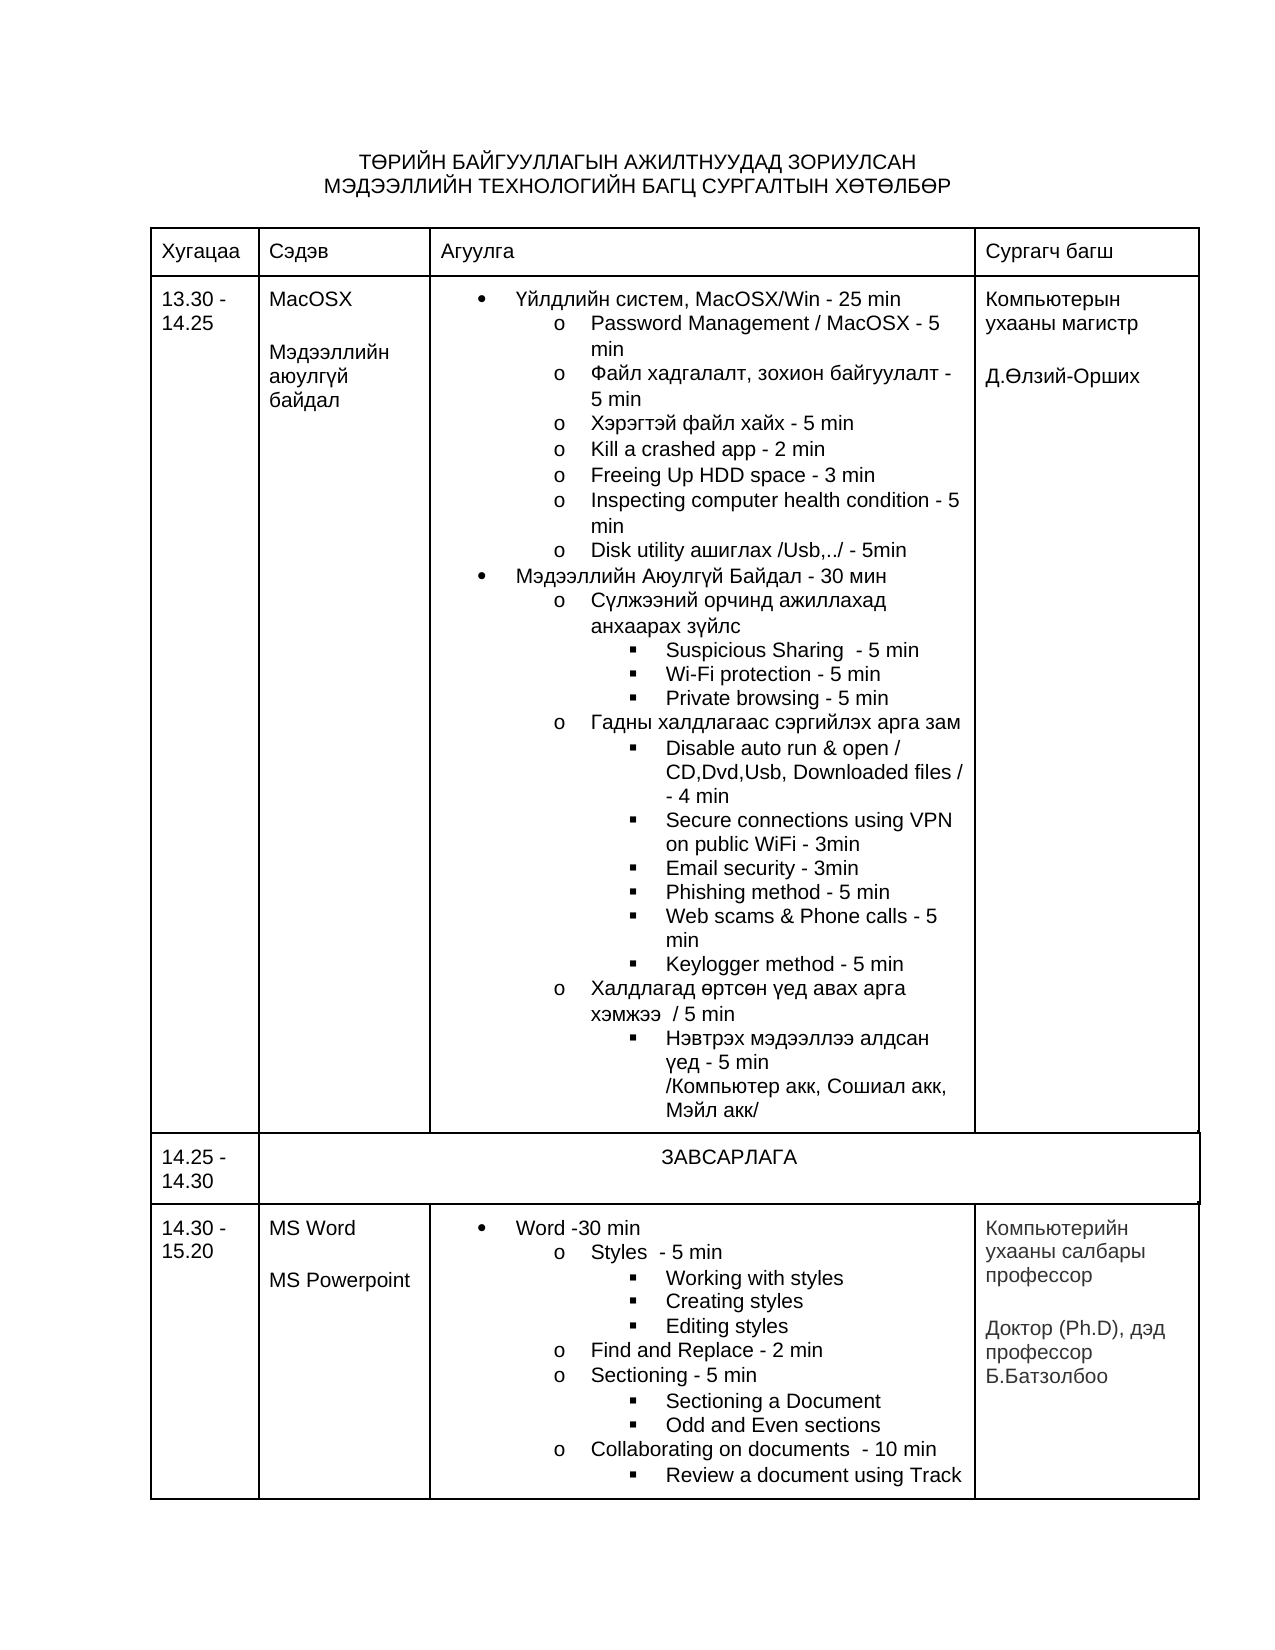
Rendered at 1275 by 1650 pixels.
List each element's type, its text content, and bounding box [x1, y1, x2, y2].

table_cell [431, 1205, 974, 1498]
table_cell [260, 1205, 429, 1498]
table_cell MacOSX Мэдээллийн аюулгүй байдал [260, 277, 429, 1132]
table_header Хугацаа [152, 229, 258, 274]
table_cell Компьютерын ухааны магистр Д.Өлзий-Орших [976, 277, 1198, 1132]
text МЭДЭЭЛЛИЙН ТЕХНОЛОГИЙН БАГЦ СУРГАЛТЫН ХӨТӨЛБӨР [150, 174, 1125, 198]
table_header Сэдэв [260, 229, 429, 274]
table_cell Үйлдлийн систем, MacOSX/Win - 25 min Password Management / MacOSX - 5 min Файл хадгалалт, зохион байгуулалт - 5 min Хэрэгтэй файл хайх - 5 min Kill a crashed app - 2 min Freeing Up HDD space - 3 min Inspecting computer health condition - 5 min Disk utility ашиглах /Usb,../ - 5min Мэдээллийн Аюулгүй Байдал - 30 мин Сүлжээний орчинд ажиллахад анхаарах зүйлс Suspicious Sharing - 5 min Wi-Fi protection - 5 min Private browsing - 5 min Гадны халдлагаас сэргийлэх арга зам Disable auto run & open / CD,Dvd,Usb, Downloaded files / - 4 min Secure connections using VPN on public WiFi - 3min Email security - 3min Phishing method - 5 min Web scams & Phone calls - 5 min Keylogger method - 5 min Халдлагад өртсөн үед авах арга хэмжээ / 5 min Нэвтрэх мэдээллээ алдсан үед - 5 min /Компьютер акк, Сошиал акк, Мэйл акк/ [431, 277, 974, 1132]
table_header Сургагч багш [976, 229, 1198, 274]
table_cell 13.30 - 14.25 [152, 277, 258, 1132]
table_cell ЗАВСАРЛАГА [260, 1134, 1199, 1203]
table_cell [976, 1205, 1198, 1498]
text ТӨРИЙН БАЙГУУЛЛАГЫН АЖИЛТНУУДАД ЗОРИУЛСАН [150, 150, 1125, 174]
table_header Агуулга [431, 229, 974, 274]
table_cell 14.30 - 15.20 [152, 1205, 258, 1498]
table_cell 14.25 - 14.30 [152, 1134, 258, 1203]
